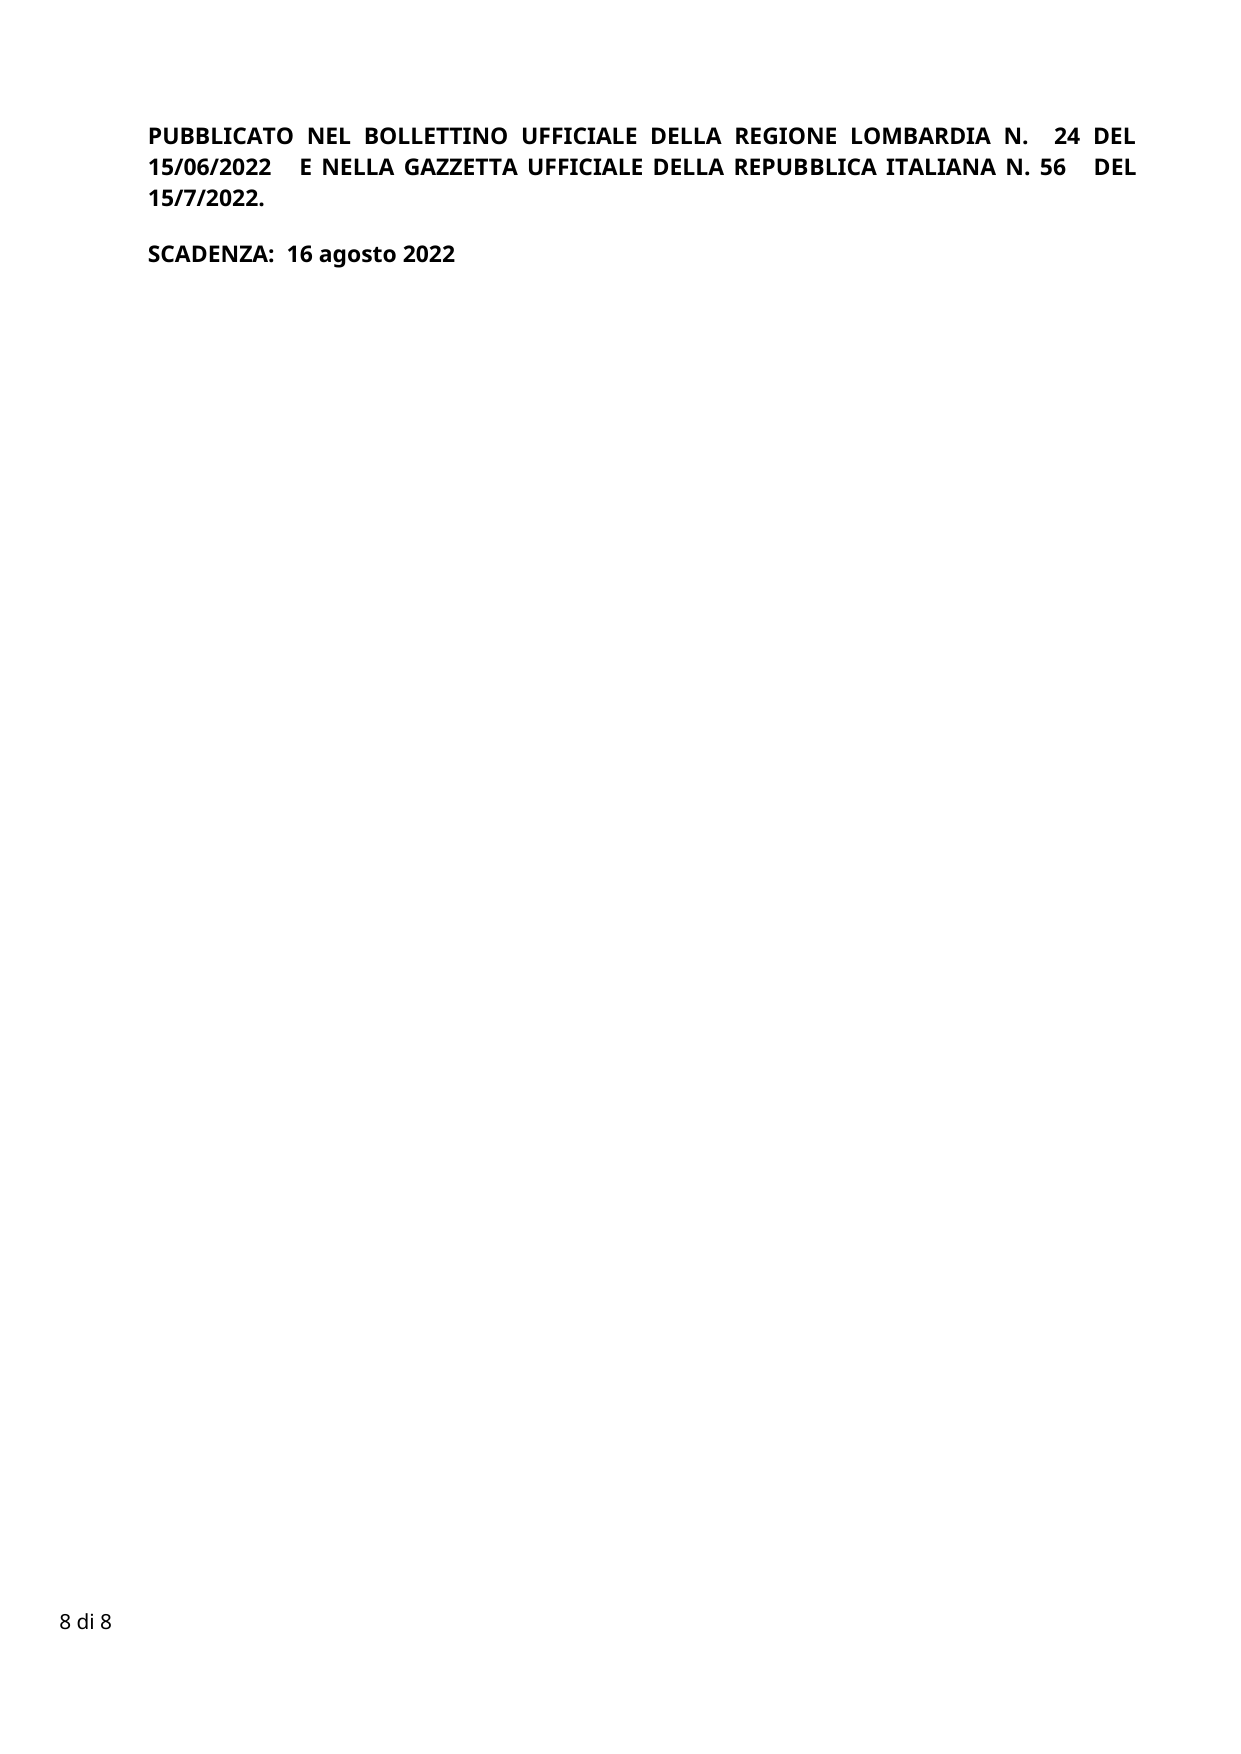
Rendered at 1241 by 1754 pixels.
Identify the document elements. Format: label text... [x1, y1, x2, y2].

text SCADENZA: 16 agosto 2022 [148, 238, 1137, 269]
text PUBBLICATO NEL BOLLETTINO UFFICIALE DELLA REGIONE LOMBARDIA N. 24 DEL 15/06/2022 E NELLA GAZZETTA UFFICIALE DELLA REPUBBLICA ITALIANA N. 56 DEL 15/7/2022. [148, 120, 1137, 214]
